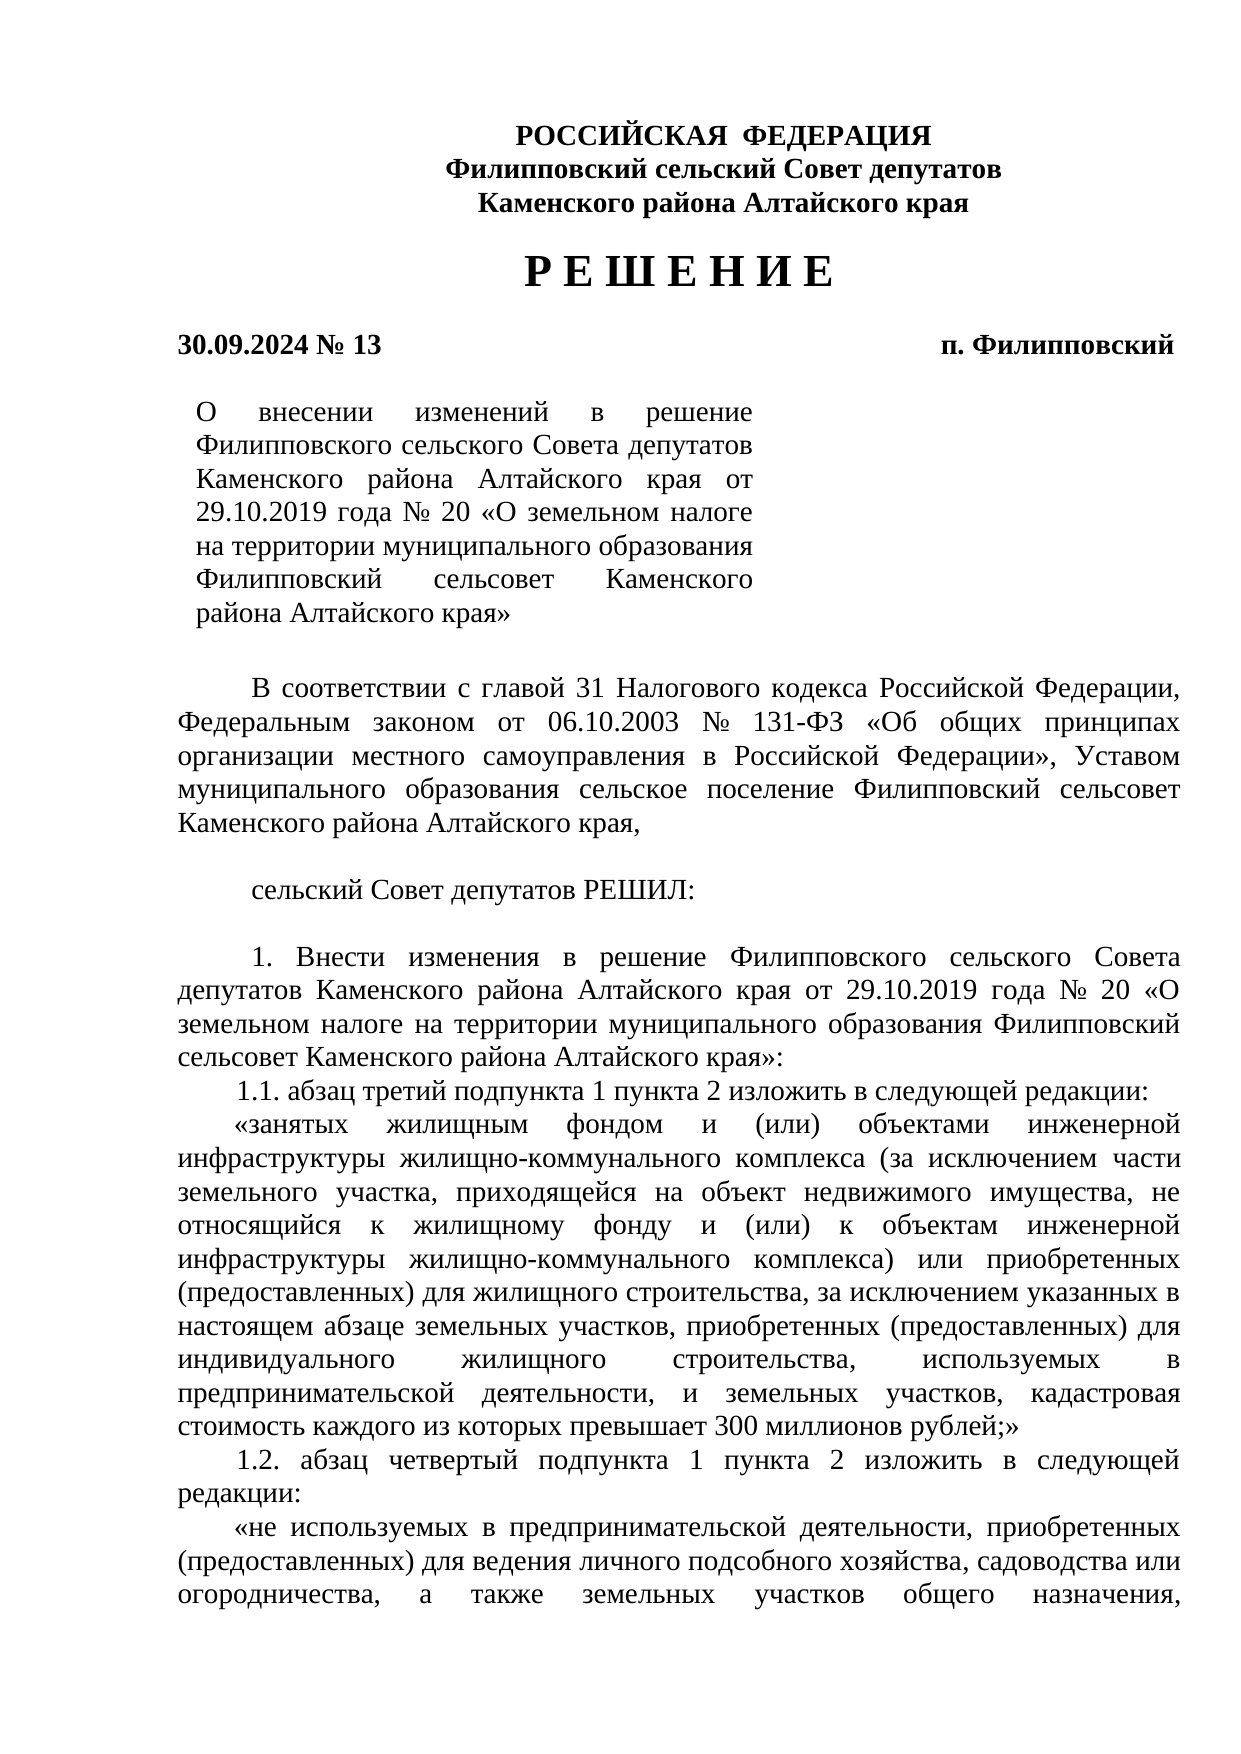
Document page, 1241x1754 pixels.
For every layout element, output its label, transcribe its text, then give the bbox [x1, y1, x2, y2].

text Филипповский сельский Совет депутатов [177, 152, 1181, 185]
table_header О внесении изменений в решение Филипповского сельского Совета депутатов Каменского района Алтайского края от 29.10.2019 года № 20 «О земельном налоге на территории муниципального образования Филипповский сельсовет Каменского района Алтайского края» [177, 394, 764, 629]
text сельский Совет депутатов РЕШИЛ: [177, 872, 1181, 905]
text 1.1. абзац третий подпункта 1 пункта 2 изложить в следующей редакции: [177, 1073, 1181, 1107]
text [177, 1509, 1181, 1610]
text В соответствии с главой 31 Налогового кодекса Российской Федерации, Федеральным законом от 06.10.2003 № 131-ФЗ «Об общих принципах организации местного самоуправления в Российской Федерации», Уставом муниципального образования сельское поселение Филипповский сельсовет Каменского района Алтайского края, [177, 671, 1181, 838]
text «занятых жилищным фондом и (или) объектами инженерной инфраструктуры жилищно-коммунального комплекса (за исключением части земельного участка, приходящейся на объект недвижимого имущества, не относящийся к жилищному фонду и (или) к объектам инженерной инфраструктуры жилищно-коммунального комплекса) или приобретенных (предоставленных) для жилищного строительства, за исключением указанных в настоящем абзаце земельных участков, приобретенных (предоставленных) для индивидуального жилищного строительства, используемых в предпринимательской деятельности, и земельных участков, кадастровая стоимость каждого из которых превышает 300 миллионов рублей;» [177, 1107, 1181, 1442]
subtitle Р Е Ш Е Н И Е [177, 244, 1181, 296]
text 30.09.2024 № 13 п. Филипповский [177, 327, 1181, 360]
text 1.2. абзац четвертый подпункта 1 пункта 2 изложить в следующей редакции: [177, 1442, 1181, 1509]
text Каменского района Алтайского края [177, 185, 1181, 219]
text РОССИЙСКАЯ ФЕДЕРАЦИЯ [177, 118, 1181, 152]
text 1. Внести изменения в решение Филипповского сельского Совета депутатов Каменского района Алтайского края от 29.10.2019 года № 20 «О земельном налоге на территории муниципального образования Филипповский сельсовет Каменского района Алтайского края»: [177, 939, 1181, 1073]
